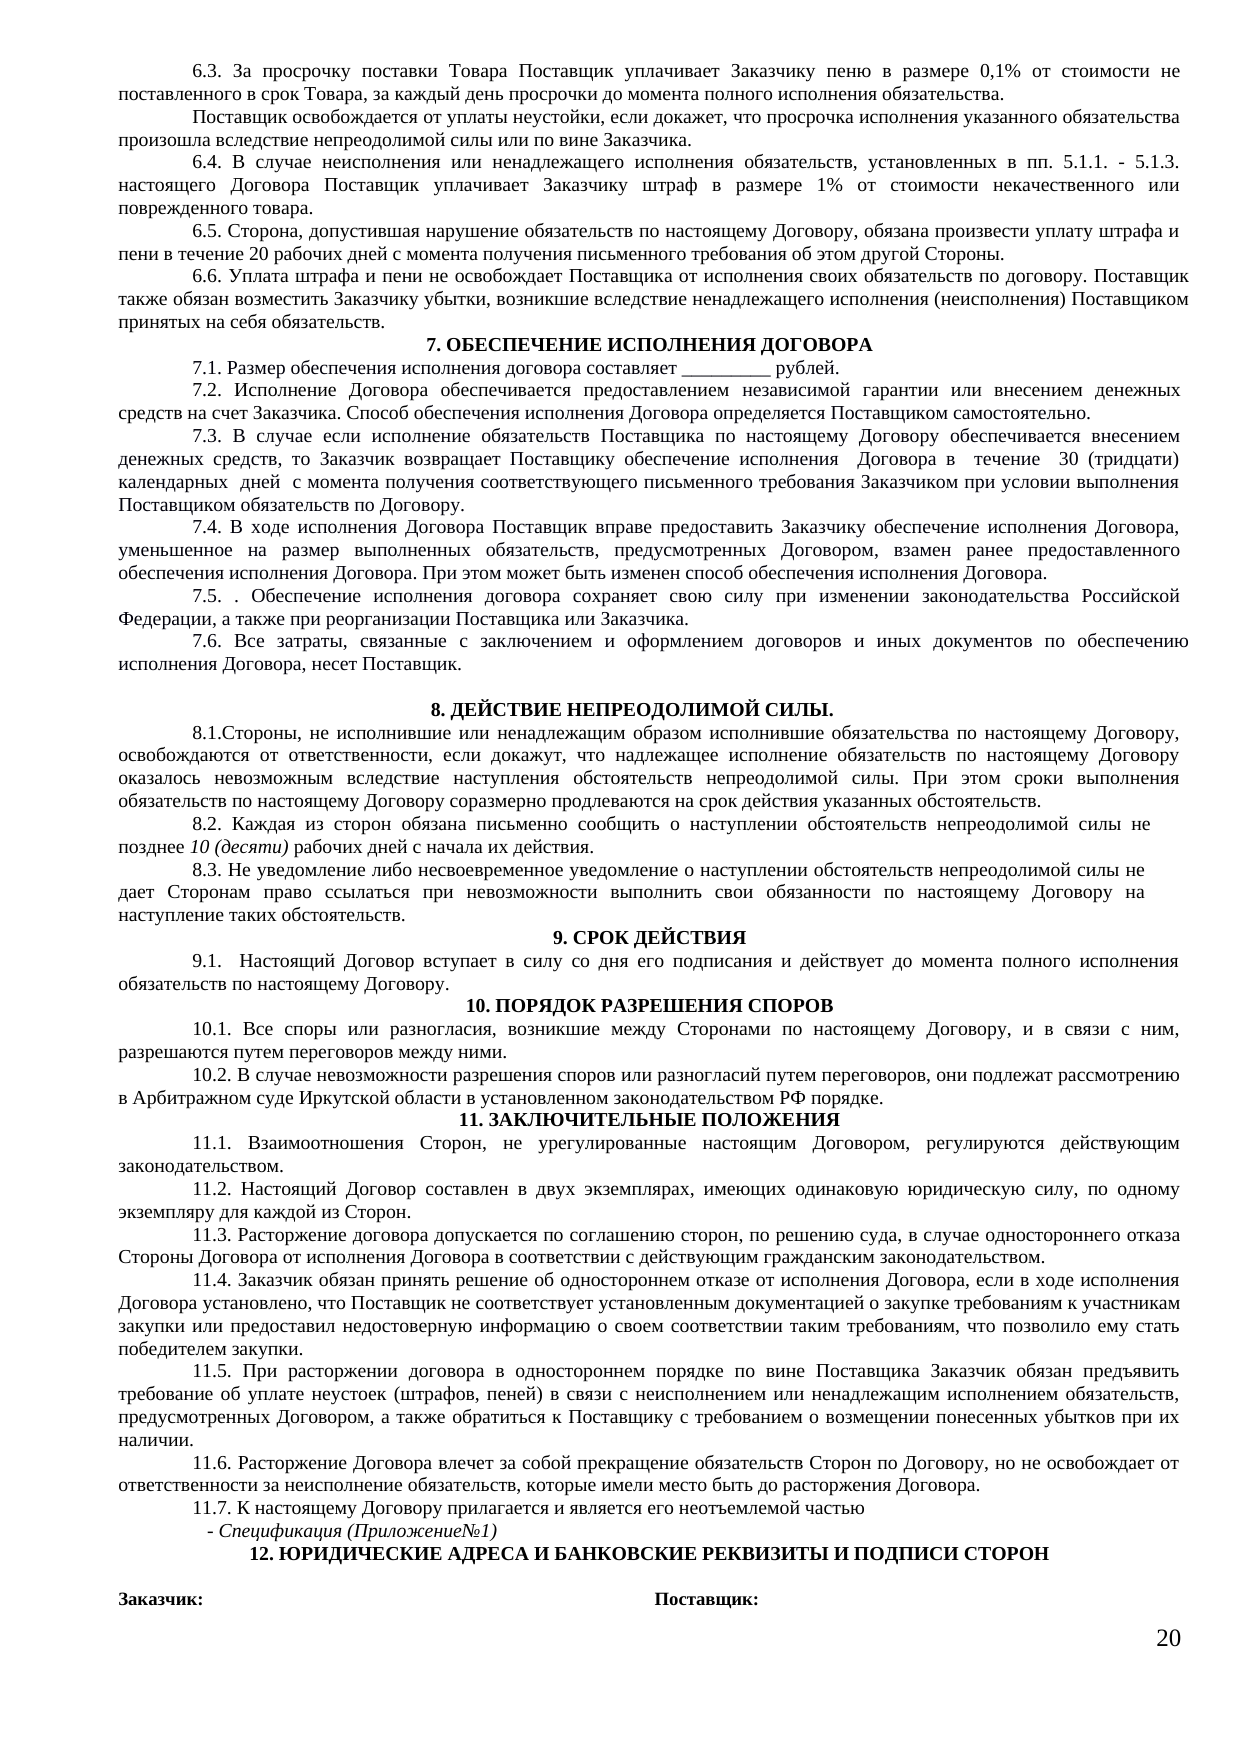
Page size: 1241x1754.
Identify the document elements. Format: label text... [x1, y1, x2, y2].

text 11.3. Расторжение договора допускается по соглашению сторон, по решению суда, в случае одностороннего отказа Стороны Договора от исполнения Договора в соответствии с действующим гражданским законодательством. [118, 1222, 1181, 1268]
text 10.1. Все споры или разногласия, возникшие между Сторонами по настоящему Договору, и в связи с ним, разрешаются путем переговоров между ними. [118, 1017, 1181, 1063]
text 6.4. В случае неисполнения или ненадлежащего исполнения обязательств, установленных в пп. 5.1.1. - 5.1.3. настоящего Договора Поставщик уплачивает Заказчику штраф в размере 1% от стоимости некачественного или поврежденного товара. [118, 150, 1181, 219]
text 11.4. Заказчик обязан принять решение об одностороннем отказе от исполнения Договора, если в ходе исполнения Договора установлено, что Поставщик не соответствует установленным документацией о закупке требованиям к участникам закупки или предоставил недостоверную информацию о своем соответствии таким требованиям, что позволило ему стать победителем закупки. [118, 1268, 1181, 1359]
text 7.1. Размер обеспечения исполнения договора составляет _________ рублей. [118, 356, 1181, 378]
text 10. ПОРЯДОК РАЗРЕШЕНИЯ СПОРОВ [118, 994, 1181, 1017]
text 8.1.Стороны, не исполнившие или ненадлежащим образом исполнившие обязательства по настоящему Договору, освобождаются от ответственности, если докажут, что надлежащее исполнение обязательств по настоящему Договору оказалось невозможным вследствие наступления обстоятельств непреодолимой силы. При этом сроки выполнения обязательств по настоящему Договору соразмерно продлеваются на срок действия указанных обстоятельств. [118, 721, 1181, 812]
text - Спецификация (Приложение№1) [118, 1519, 1181, 1542]
text 6.6. Уплата штрафа и пени не освобождает Поставщика от исполнения своих обязательств по договору. Поставщик также обязан возместить Заказчику убытки, возникшие вследствие ненадлежащего исполнения (неисполнения) Поставщиком принятых на себя обязательств. [118, 264, 1191, 333]
text 7.3. В случае если исполнение обязательств Поставщика по настоящему Договору обеспечивается внесением денежных средств, то Заказчик возвращает Поставщику обеспечение исполнения Договора в течение 30 (тридцати) календарных дней с момента получения соответствующего письменного требования Заказчиком при условии выполнения Поставщиком обязательств по Договору. [118, 424, 1181, 515]
text 10.2. В случае невозможности разрешения споров или разногласий путем переговоров, они подлежат рассмотрению в Арбитражном суде Иркутской области в установленном законодательством РФ порядке. [118, 1063, 1181, 1108]
text 9. СРОК ДЕЙСТВИЯ [118, 926, 1181, 949]
text 11. ЗАКЛЮЧИТЕЛЬНЫЕ ПОЛОЖЕНИЯ [118, 1108, 1181, 1131]
text 7.5. . Обеспечение исполнения договора сохраняет свою силу при изменении законодательства Российской Федерации, а также при реорганизации Поставщика или Заказчика. [118, 584, 1181, 629]
text Поставщик освобождается от уплаты неустойки, если докажет, что просрочка исполнения указанного обязательства произошла вследствие непреодолимой силы или по вине Заказчика. [118, 105, 1181, 150]
text 8.3. Не уведомление либо несвоевременное уведомление о наступлении обстоятельств непреодолимой силы не дает Сторонам право ссылаться при невозможности выполнить свои обязанности по настоящему Договору на наступление таких обстоятельств. [118, 857, 1146, 926]
text 11.7. К настоящему Договору прилагается и является его неотъемлемой частью [118, 1496, 1181, 1519]
text 7.2. Исполнение Договора обеспечивается предоставлением независимой гарантии или внесением денежных средств на счет Заказчика. Способ обеспечения исполнения Договора определяется Поставщиком самостоятельно. [118, 378, 1181, 424]
text 8.2. Каждая из сторон обязана письменно сообщить о наступлении обстоятельств непреодолимой силы не позднее 10 (десяти) рабочих дней с начала их действия. [118, 812, 1152, 857]
text 6.3. За просрочку поставки Товара Поставщик уплачивает Заказчику пеню в размере 0,1% от стоимости не поставленного в срок Товара, за каждый день просрочки до момента полного исполнения обязательства. [118, 59, 1181, 105]
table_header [107, 1588, 643, 1623]
text 7.6. Все затраты, связанные с заключением и оформлением договоров и иных документов по обеспечению исполнения Договора, несет Поставщик. [118, 629, 1191, 675]
text 7.4. В ходе исполнения Договора Поставщик вправе предоставить Заказчику обеспечение исполнения Договора, уменьшенное на размер выполненных обязательств, предусмотренных Договором, взамен ранее предоставленного обеспечения исполнения Договора. При этом может быть изменен способ обеспечения исполнения Договора. [118, 515, 1181, 584]
text 11.5. При расторжении договора в одностороннем порядке по вине Поставщика Заказчик обязан предъявить требование об уплате неустоек (штрафов, пеней) в связи с неисполнением или ненадлежащим исполнением обязательств, предусмотренных Договором, а также обратиться к Поставщику с требованием о возмещении понесенных убытков при их наличии. [118, 1359, 1181, 1451]
text 7. ОБЕСПЕЧЕНИЕ ИСПОЛНЕНИЯ ДОГОВОРА [118, 333, 1181, 356]
text 9.1. Настоящий Договор вступает в силу со дня его подписания и действует до момента полного исполнения обязательств по настоящему Договору. [118, 949, 1181, 994]
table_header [643, 1588, 1160, 1623]
text 6.5. Сторона, допустившая нарушение обязательств по настоящему Договору, обязана произвести уплату штрафа и пени в течение 20 рабочих дней с момента получения письменного требования об этом другой Стороны. [118, 219, 1181, 264]
text 11.6. Расторжение Договора влечет за собой прекращение обязательств Сторон по Договору, но не освобождает от ответственности за неисполнение обязательств, которые имели место быть до расторжения Договора. [118, 1451, 1181, 1496]
text 11.1. Взаимоотношения Сторон, не урегулированные настоящим Договором, регулируются действующим законодательством. [118, 1131, 1181, 1177]
text 8. ДЕЙСТВИЕ НЕПРЕОДОЛИМОЙ СИЛЫ. [118, 698, 1146, 721]
text 11.2. Настоящий Договор составлен в двух экземплярах, имеющих одинаковую юридическую силу, по одному экземпляру для каждой из Сторон. [118, 1177, 1181, 1222]
text 12. ЮРИДИЧЕСКИЕ АДРЕСА И БАНКОВСКИЕ РЕКВИЗИТЫ И ПОДПИСИ СТОРОН [118, 1542, 1181, 1565]
